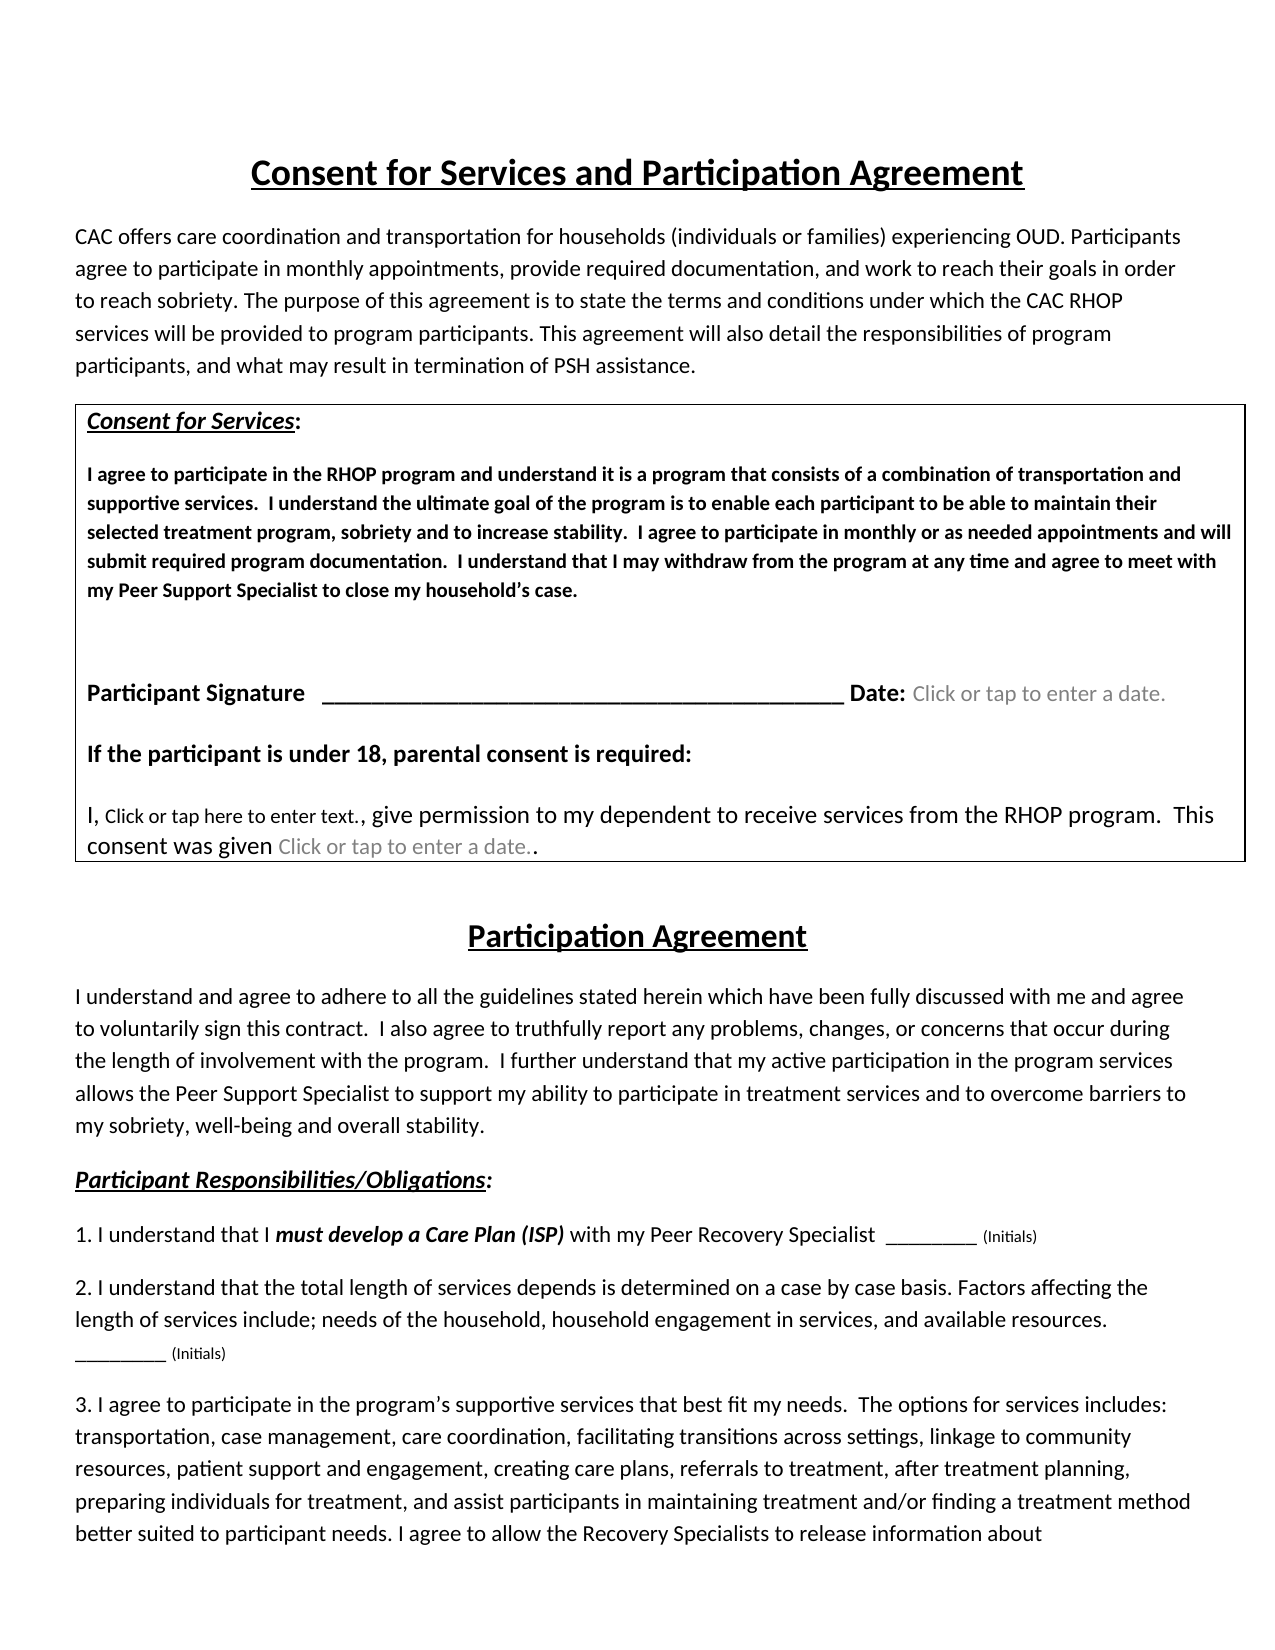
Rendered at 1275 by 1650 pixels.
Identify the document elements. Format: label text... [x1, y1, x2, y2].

table_header Consent for Services: I agree to participate in the RHOP program and understand it is a program that consists of a combination of transportation and supportive services. I understand the ultimate goal of the program is to enable each participant to be able to maintain their selected treatment program, sobriety and to increase stability. I agree to participate in monthly or as needed appointments and will submit required program documentation. I understand that I may withdraw from the program at any time and agree to meet with my Peer Support Specialist to close my household’s case. Participant Signature __________________________________________ Date: If the participant is under 18, parental consent is required: I, , give permission to my dependent to receive services from the RHOP program. This consent was given . [76, 405, 1244, 861]
text 1. I understand that I must develop a Care Plan (ISP) with my Peer Recovery Specialist ________ (Initials) [75, 1220, 1200, 1248]
text Participation Agreement [75, 914, 1200, 955]
text I understand and agree to adhere to all the guidelines stated herein which have been fully discussed with me and agree to voluntarily sign this contract. I also agree to truthfully report any problems, changes, or concerns that occur during the length of involvement with the program. I further understand that my active participation in the program services allows the Peer Support Specialist to support my ability to participate in treatment services and to overcome barriers to my sobriety, well-being and overall stability. [75, 982, 1200, 1139]
text CAC offers care coordination and transportation for households (individuals or families) experiencing OUD. Participants agree to participate in monthly appointments, provide required documentation, and work to reach their goals in order to reach sobriety. The purpose of this agreement is to state the terms and conditions under which the CAC RHOP services will be provided to program participants. This agreement will also detail the responsibilities of program participants, and what may result in termination of PSH assistance. [75, 222, 1200, 379]
text Participant Responsibilities/Obligations: [75, 1164, 1200, 1194]
text 2. I understand that the total length of services depends is determined on a case by case basis. Factors affecting the length of services include; needs of the household, household engagement in services, and available resources. ________ (Initials) [75, 1273, 1200, 1365]
text Consent for Services and Participation Agreement [75, 148, 1200, 194]
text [75, 1390, 1200, 1547]
